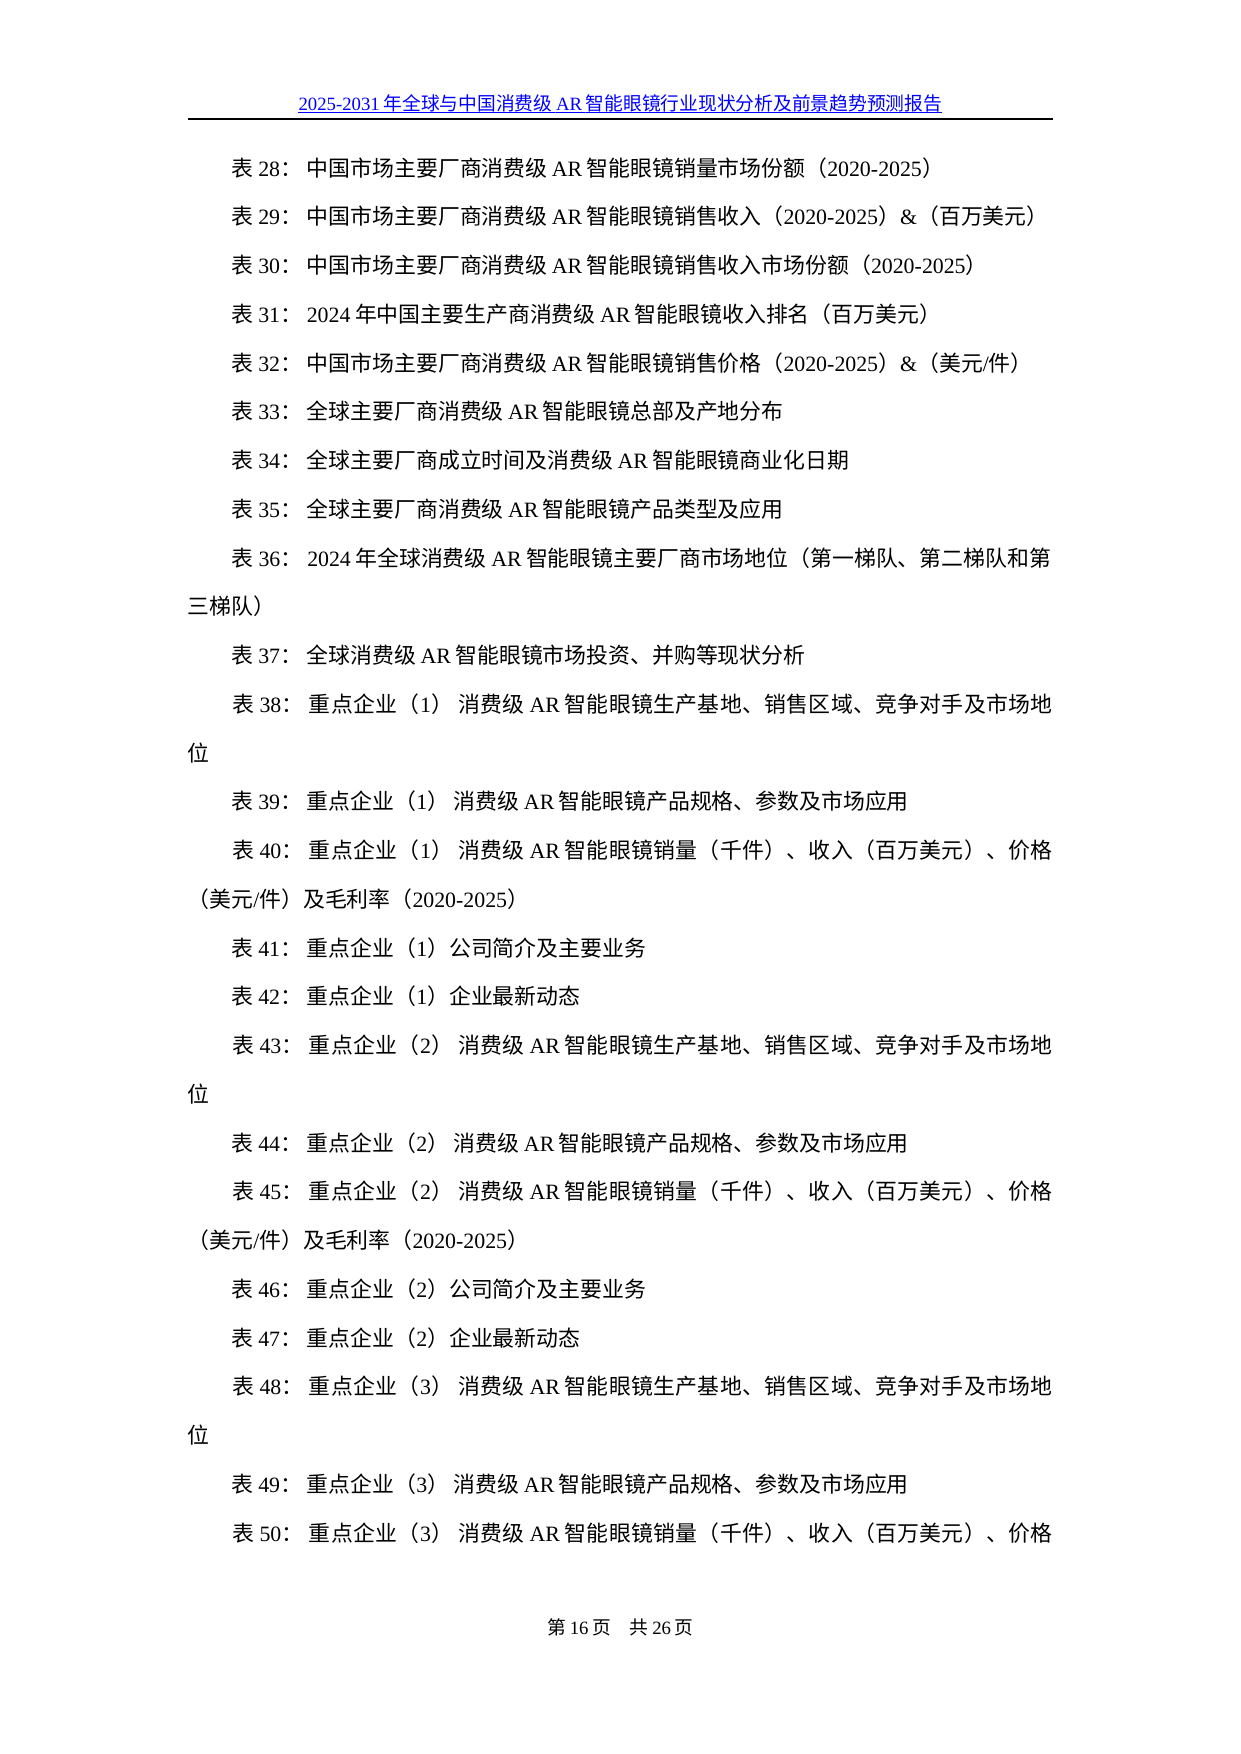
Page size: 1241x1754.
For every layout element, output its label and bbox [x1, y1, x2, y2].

text [187, 150, 1053, 1548]
